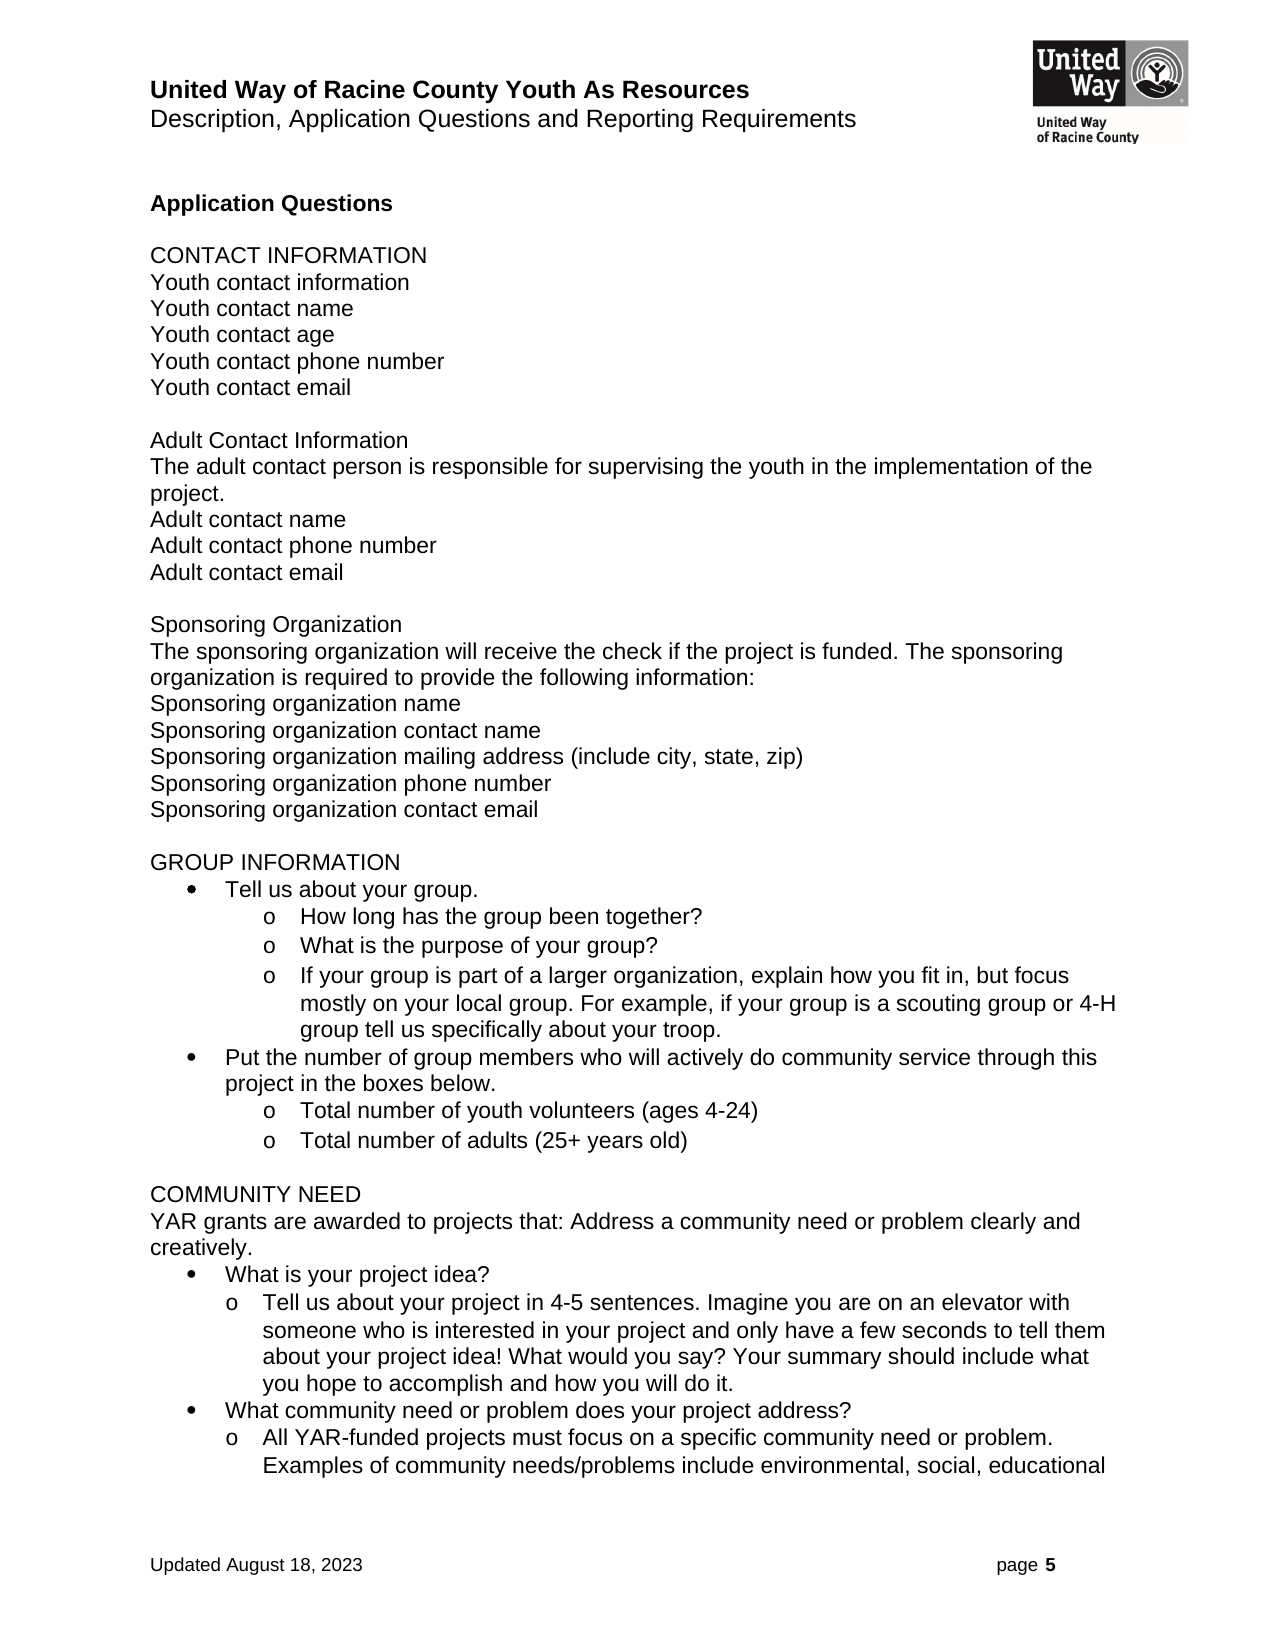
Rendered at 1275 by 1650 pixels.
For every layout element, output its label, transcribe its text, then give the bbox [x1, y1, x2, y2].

list How long has the group been together? [262, 903, 1125, 931]
list If your group is part of a larger organization, explain how you fit in, but focus mostly on your local group. For example, if your group is a scouting group or 4-H group tell us specifically about your troop. [262, 962, 1125, 1043]
text Youth contact name [150, 295, 1125, 321]
text Adult contact email [150, 559, 1125, 585]
text Youth contact information [150, 269, 1125, 295]
list Total number of adults (25+ years old) [262, 1127, 1125, 1155]
text The adult contact person is responsible for supervising the youth in the implementation of the project. [150, 453, 1125, 506]
text Sponsoring Organization [150, 611, 1125, 638]
text Adult contact name [150, 506, 1125, 532]
text Youth contact age [150, 321, 1125, 348]
list Put the number of group members who will actively do community service through this project in the boxes below. [187, 1044, 1125, 1096]
text CONTACT INFORMATION [150, 242, 1125, 269]
text Application Questions [150, 190, 1125, 216]
list What community need or problem does your project address? [187, 1397, 1125, 1423]
text Sponsoring organization contact name [150, 717, 1125, 743]
text YAR grants are awarded to projects that: Address a community need or problem clearly and creatively. [150, 1208, 1125, 1260]
text Sponsoring organization mailing address (include city, state, zip) [150, 743, 1125, 769]
text GROUP INFORMATION [150, 848, 1125, 875]
list Tell us about your group. [187, 876, 1125, 902]
text Sponsoring organization name [150, 690, 1125, 717]
list Total number of youth volunteers (ages 4-24) [262, 1097, 1125, 1126]
text Adult contact phone number [150, 532, 1125, 559]
text COMMUNITY NEED [150, 1181, 1125, 1208]
text Youth contact email [150, 374, 1125, 401]
picture [1032, 39, 1189, 143]
list Tell us about your project in 4-5 sentences. Imagine you are on an elevator with someone who is interested in your project and only have a few seconds to tell them about your project idea! What would you say? Your summary should include what you hope to accomplish and how you will do it. [225, 1288, 1125, 1396]
text Sponsoring organization contact email [150, 796, 1125, 822]
list What is your project idea? [187, 1261, 1125, 1288]
text Adult Contact Information [150, 427, 1125, 453]
list What is the purpose of your group? [262, 932, 1125, 961]
text The sponsoring organization will receive the check if the project is funded. The sponsoring organization is required to provide the following information: [150, 638, 1125, 690]
text Sponsoring organization phone number [150, 769, 1125, 796]
text Youth contact phone number [150, 348, 1125, 374]
